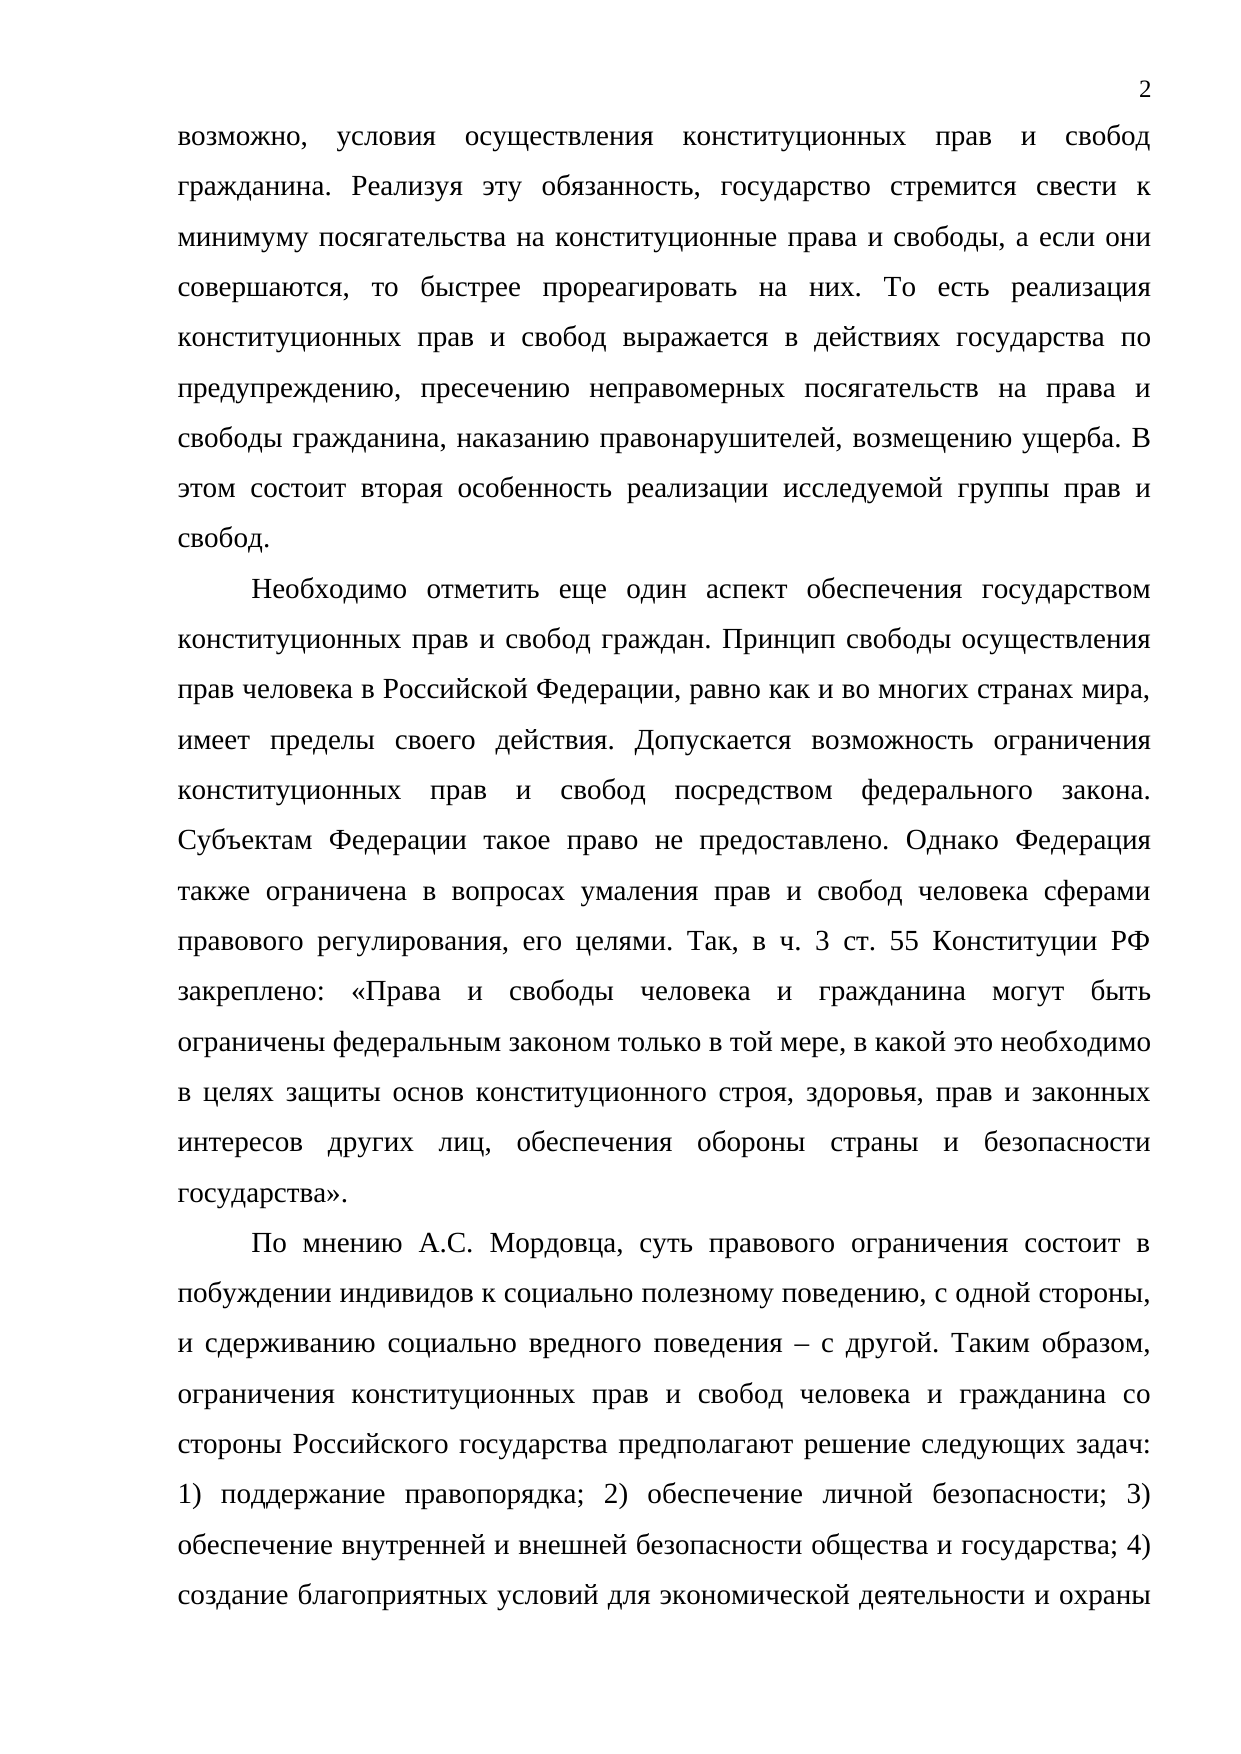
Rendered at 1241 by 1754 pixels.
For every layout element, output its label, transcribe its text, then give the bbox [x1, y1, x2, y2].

text Необходимо отметить еще один аспект обеспечения государством конституционных прав и свобод граждан. Принцип свободы осуществления прав человека в Российской Федерации, равно как и во многих странах мира, имеет пределы своего действия. Допускается возможность ограничения конституционных прав и свобод посредством федерального закона. Субъектам Федерации такое право не предоставлено. Однако Федерация также ограничена в вопросах умаления прав и свобод человека сферами правового регулирования, его целями. Так, в ч. 3 ст. 55 Конституции РФ закреплено: «Права и свободы человека и гражданина могут быть ограничены федеральным законом только в той мере, в какой это необходимо в целях защиты основ конституционного строя, здоровья, прав и законных интересов других лиц, обеспечения обороны страны и безопасности государства». [177, 571, 1152, 1208]
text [177, 1225, 1152, 1611]
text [177, 118, 1152, 554]
